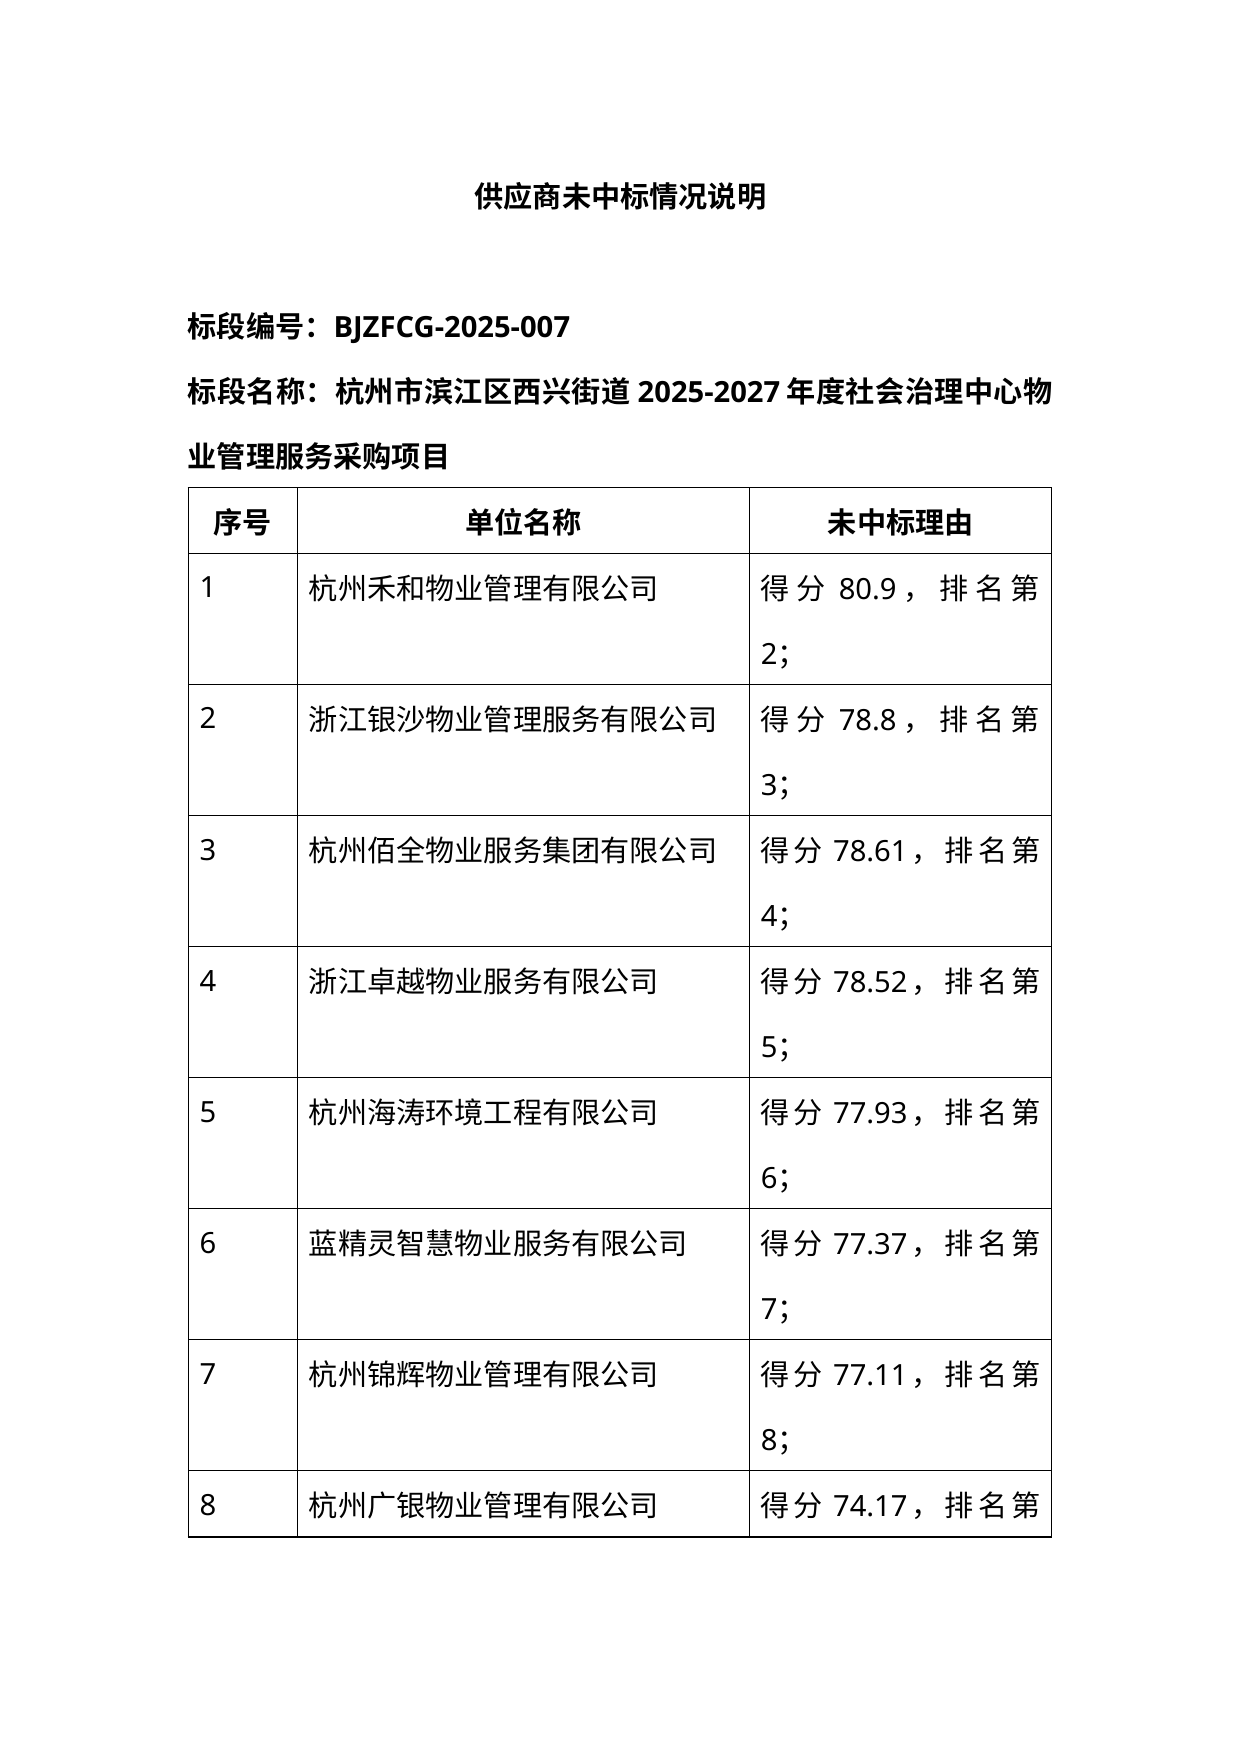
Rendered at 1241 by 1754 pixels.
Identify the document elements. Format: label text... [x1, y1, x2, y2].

table_cell 得分78.61，排名第4； [750, 816, 1051, 946]
table_cell 杭州锦辉物业管理有限公司 [298, 1340, 749, 1470]
table_cell 得分77.37，排名第7； [750, 1209, 1051, 1339]
table_header 未中标理由 [750, 488, 1051, 553]
table_cell 6 [189, 1209, 297, 1339]
table_header 单位名称 [298, 488, 749, 553]
table_cell 5 [189, 1078, 297, 1208]
table_cell 杭州广银物业管理有限公司 [298, 1471, 749, 1536]
table_cell 1 [189, 554, 297, 684]
table_cell 4 [189, 947, 297, 1077]
table_cell 杭州禾和物业管理有限公司 [298, 554, 749, 684]
text 标段编号：BJZFCG-2025-007 [187, 292, 1053, 357]
table_cell 浙江银沙物业管理服务有限公司 [298, 685, 749, 815]
text 供应商未中标情况说明 [187, 162, 1053, 227]
table_cell 2 [189, 685, 297, 815]
table_cell 3 [189, 816, 297, 946]
table_cell 浙江卓越物业服务有限公司 [298, 947, 749, 1077]
table_cell 得分77.93，排名第6； [750, 1078, 1051, 1208]
table_cell 得分80.9，排名第2； [750, 554, 1051, 684]
table_cell 8 [189, 1471, 297, 1536]
text 标段名称：杭州市滨江区西兴街道2025-2027年度社会治理中心物业管理服务采购项目 [187, 357, 1053, 487]
table_cell 杭州佰全物业服务集团有限公司 [298, 816, 749, 946]
table_cell 得分78.8，排名第3； [750, 685, 1051, 815]
table_header 序号 [189, 488, 297, 553]
table_cell 得分77.11，排名第8； [750, 1340, 1051, 1470]
table_cell 蓝精灵智慧物业服务有限公司 [298, 1209, 749, 1339]
table_cell 得分78.52，排名第5； [750, 947, 1051, 1077]
table_cell 得分74.17，排名第9； [750, 1471, 1051, 1536]
table_cell 7 [189, 1340, 297, 1470]
table_cell 杭州海涛环境工程有限公司 [298, 1078, 749, 1208]
